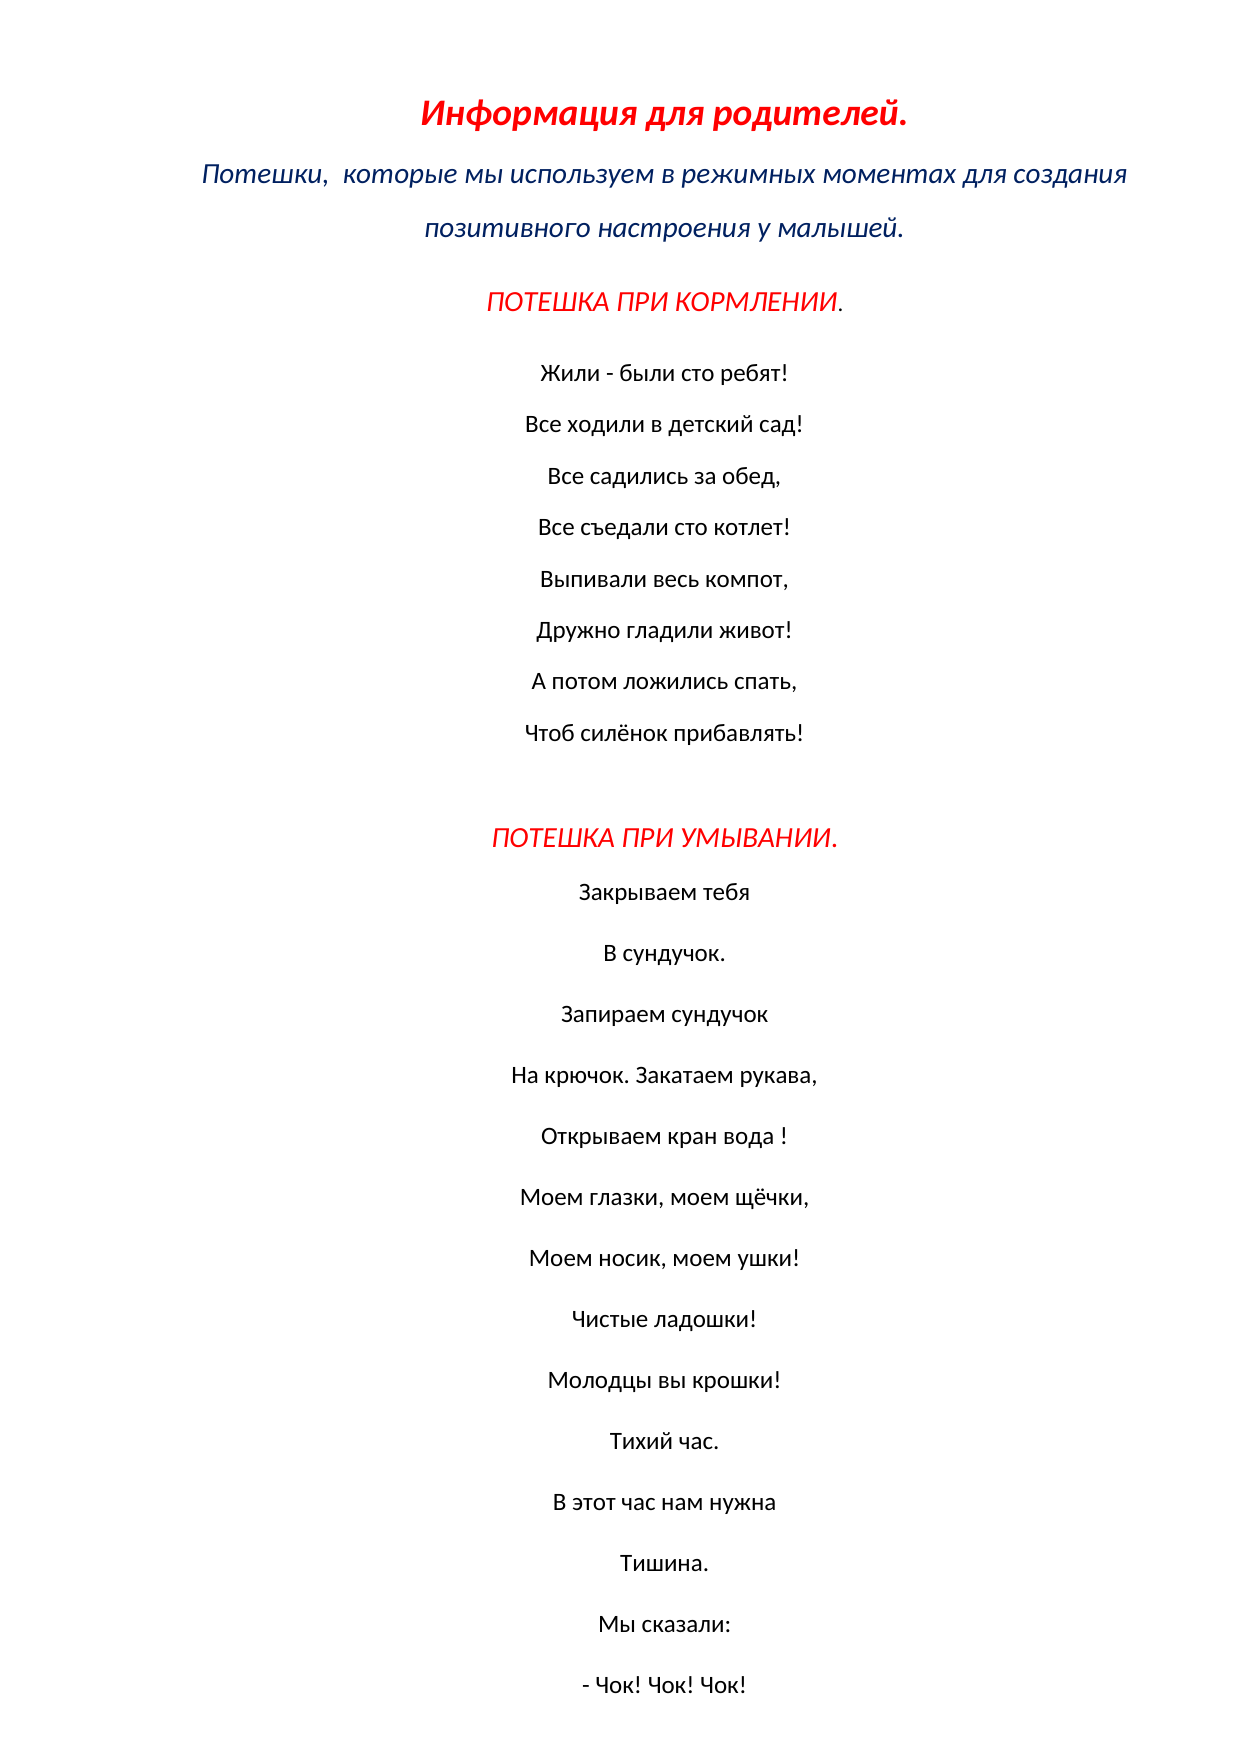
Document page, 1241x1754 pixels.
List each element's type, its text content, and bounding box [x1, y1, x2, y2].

text В этот час нам нужна [177, 1486, 1152, 1517]
text Потешки, которые мы используем в режимных моментах для создания позитивного настроения у малышей. [177, 155, 1152, 244]
text Тихий час. [177, 1425, 1152, 1456]
text Молодцы вы крошки! [177, 1364, 1152, 1395]
text Открываем кран вода ! [177, 1120, 1152, 1151]
text ПОТЕШКА ПРИ КОРМЛЕНИИ. [177, 283, 1152, 319]
text В сундучок. [177, 937, 1152, 967]
text Моем носик, моем ушки! [177, 1242, 1152, 1273]
text Дружно гладили живот! [177, 614, 1152, 644]
text Все ходили в детский сад! [177, 409, 1152, 439]
text Все садились за обед, [177, 460, 1152, 491]
text Закрываем тебя [177, 876, 1152, 906]
text - Чок! Чок! Чок! [177, 1669, 1152, 1700]
text А потом ложились спать, [177, 665, 1152, 696]
text Выпивали весь компот, [177, 563, 1152, 593]
text Тишина. [177, 1547, 1152, 1578]
text Все съедали сто котлет! [177, 511, 1152, 542]
text Информация для родителей. [177, 89, 1152, 134]
text ПОТЕШКА ПРИ УМЫВАНИИ. [177, 819, 1152, 855]
text Запираем сундучок [177, 998, 1152, 1028]
text Чистые ладошки! [177, 1303, 1152, 1334]
text Моем глазки, моем щёчки, [177, 1181, 1152, 1212]
text Чтоб силёнок прибавлять! [177, 717, 1152, 747]
text Мы сказали: [177, 1608, 1152, 1639]
text Жили - были сто ребят! [177, 357, 1152, 388]
text На крючок. Закатаем рукава, [177, 1059, 1152, 1089]
